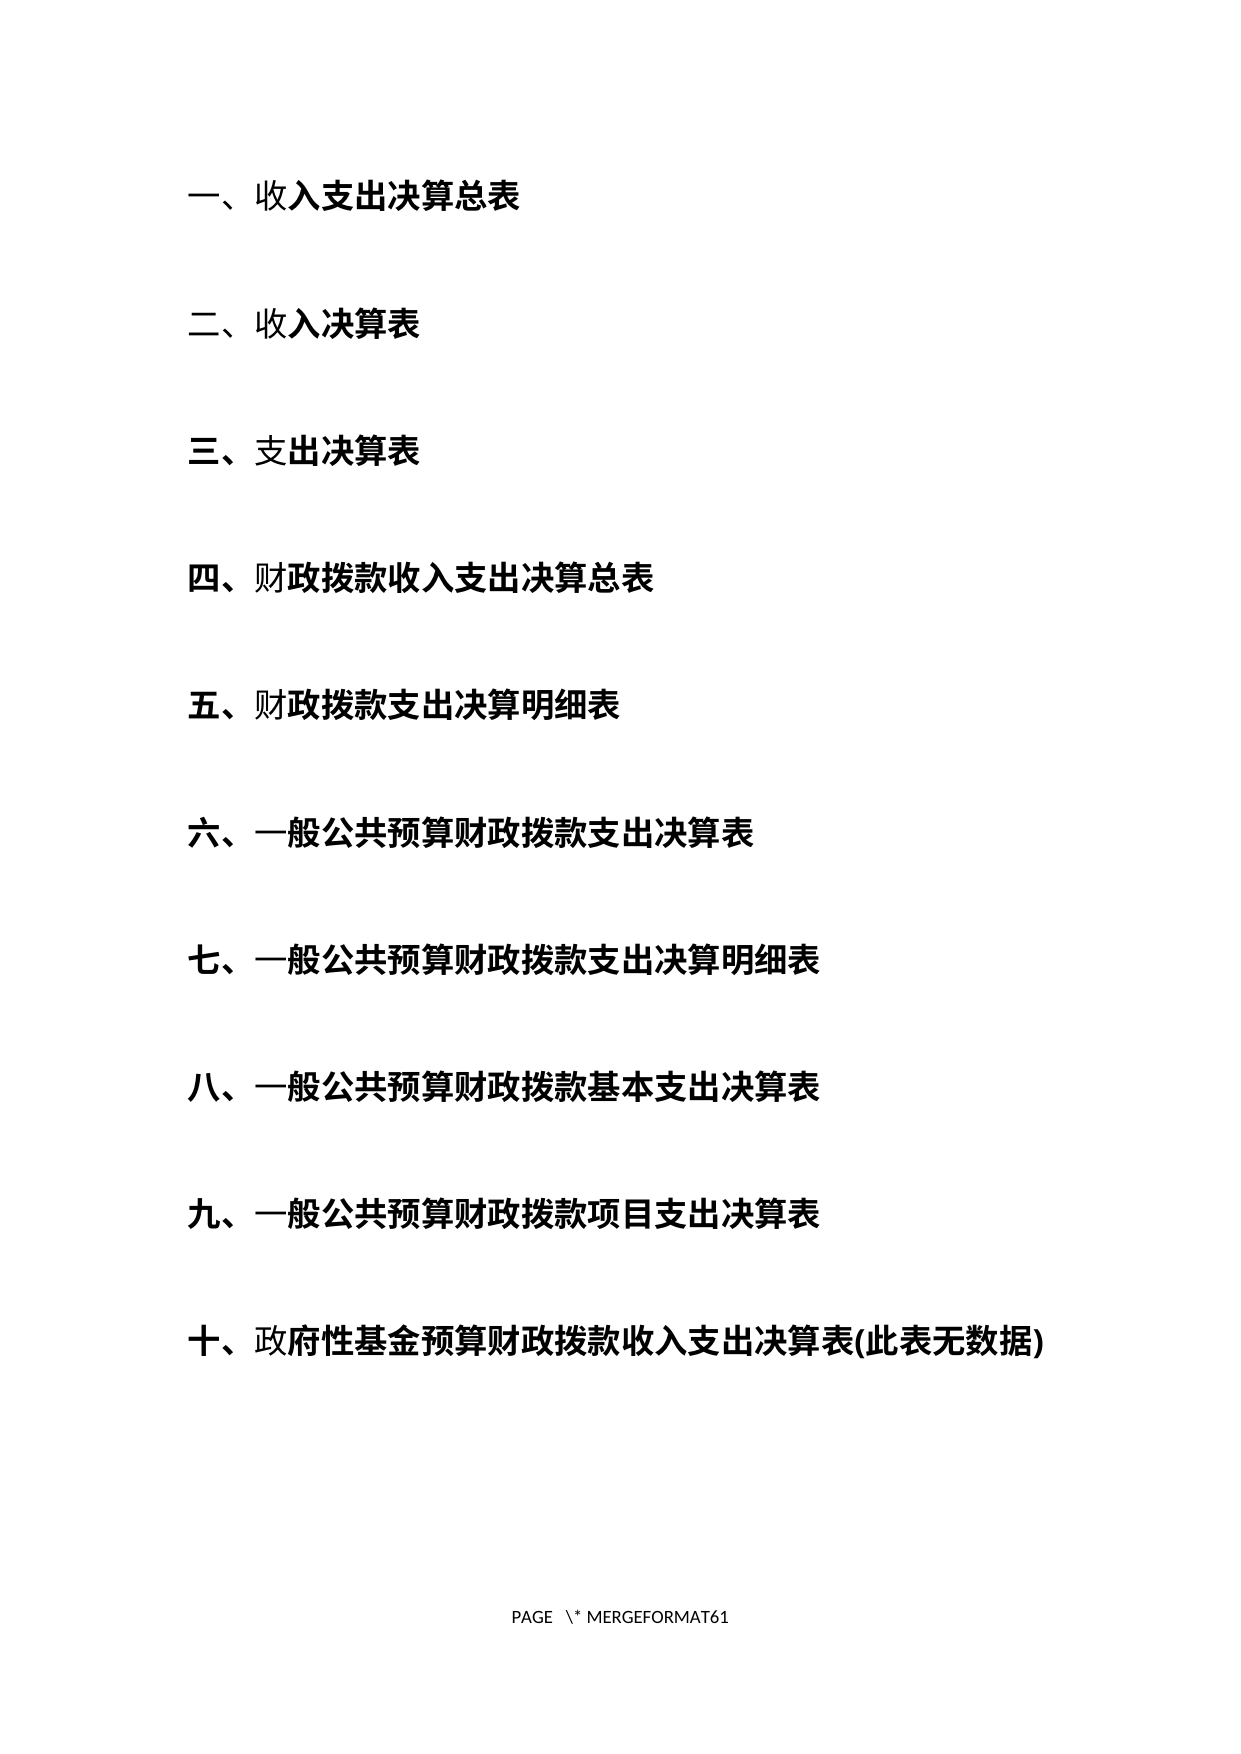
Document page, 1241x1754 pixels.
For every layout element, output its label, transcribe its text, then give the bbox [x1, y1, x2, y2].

subtitle 四、财政拨款收入支出决算总表 [187, 543, 1053, 608]
subtitle 二、收入决算表 [187, 289, 1053, 354]
subtitle 六、一般公共预算财政拨款支出决算表 [187, 798, 1053, 863]
subtitle 九、一般公共预算财政拨款项目支出决算表 [187, 1179, 1053, 1244]
subtitle 一、收入支出决算总表 [187, 162, 1053, 227]
subtitle 七、一般公共预算财政拨款支出决算明细表 [187, 925, 1053, 990]
subtitle 十、政府性基金预算财政拨款收入支出决算表(此表无数据) [187, 1307, 1053, 1372]
subtitle 五、财政拨款支出决算明细表 [187, 671, 1053, 736]
subtitle 八、一般公共预算财政拨款基本支出决算表 [187, 1052, 1053, 1117]
subtitle 三、支出决算表 [187, 416, 1053, 481]
